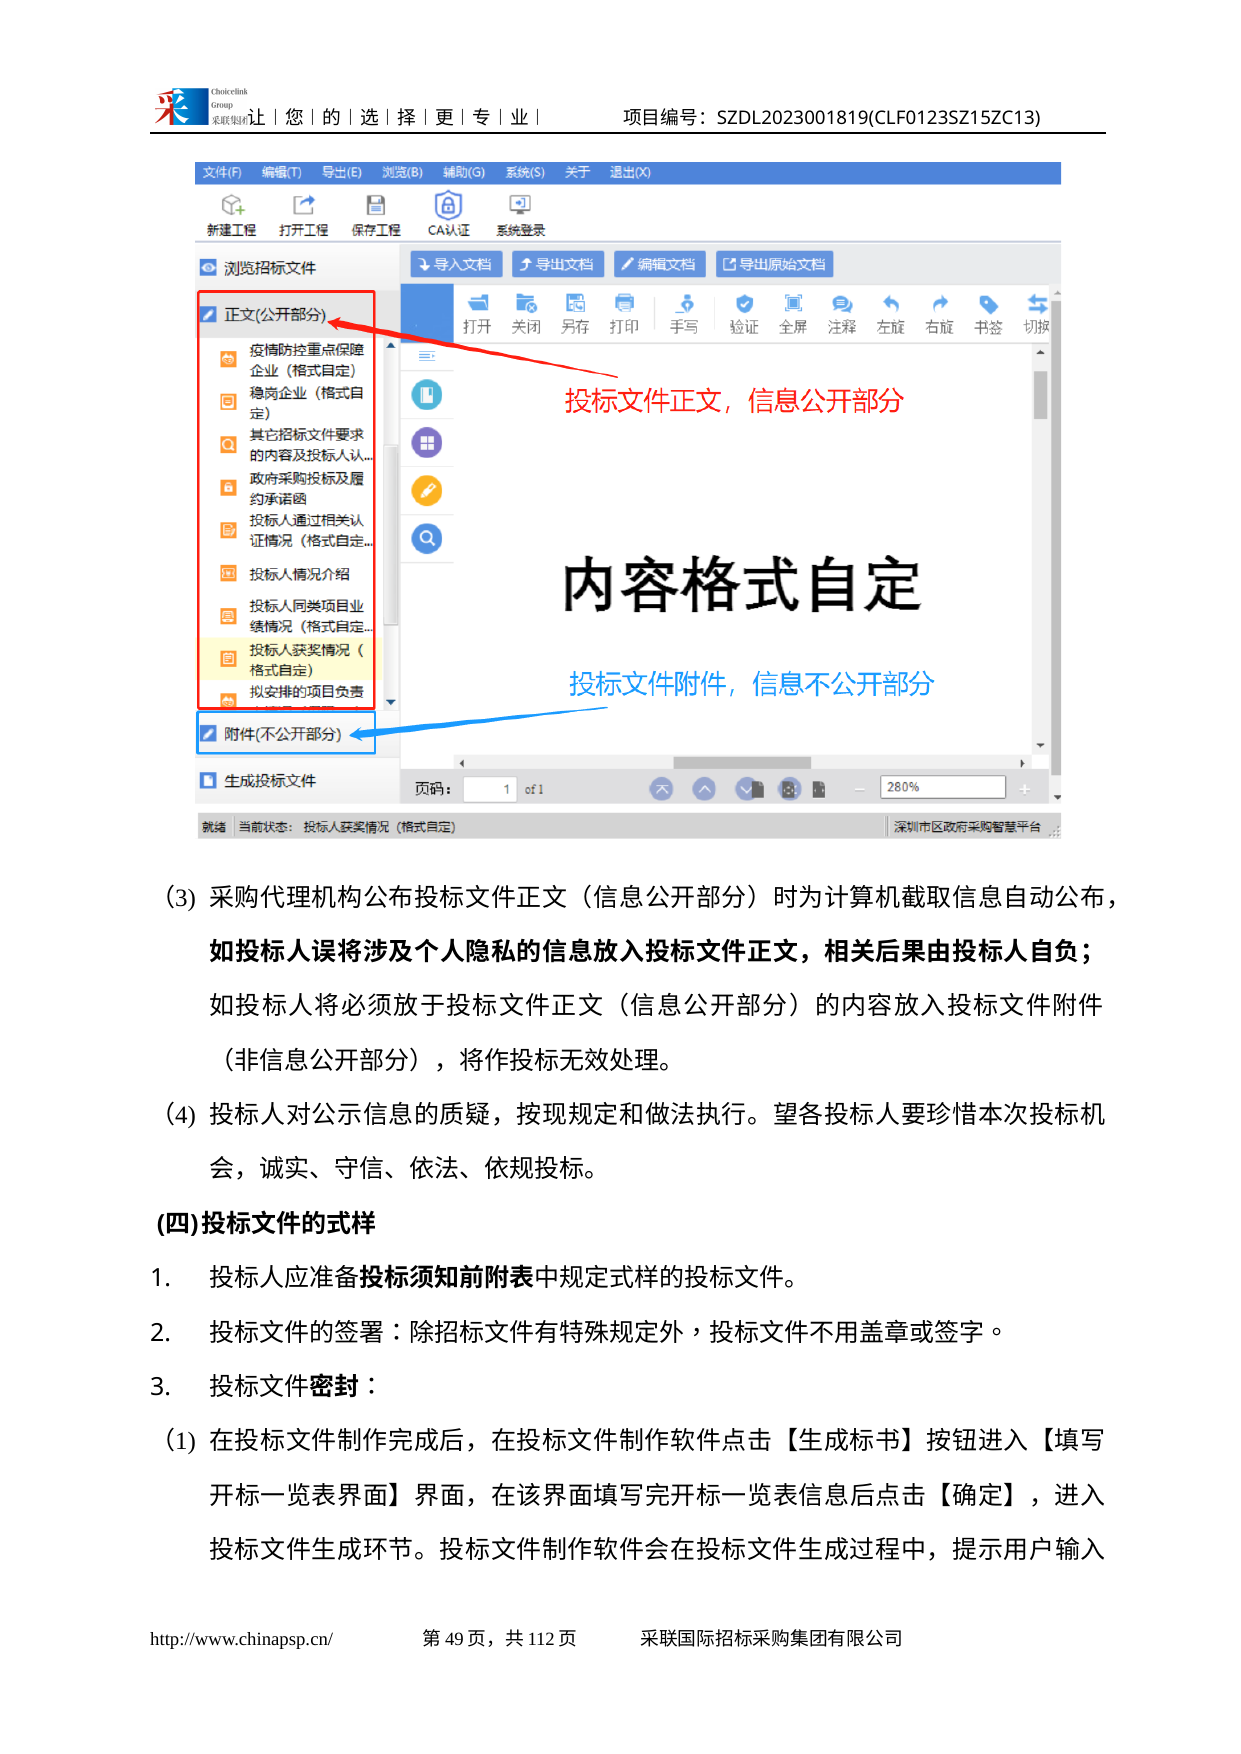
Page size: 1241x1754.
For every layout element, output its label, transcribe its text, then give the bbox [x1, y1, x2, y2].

list 投标文件密封： [150, 1366, 1106, 1403]
picture [155, 88, 248, 125]
list 投标人应准备投标须知前附表中规定式样的投标文件。 [150, 1258, 1106, 1294]
list 投标文件的式样 [157, 1203, 1106, 1239]
list 采购代理机构公布投标文件正文（信息公开部分）时为计算机截取信息自动公布，如投标人误将涉及个人隐私的信息放入投标文件正文，相关后果由投标人自负；如投标人将必须放于投标文件正文（信息公开部分）的内容放入投标文件附件（非信息公开部分），将作投标无效处理。 [150, 877, 1106, 1076]
picture [195, 162, 1062, 839]
list 投标人对公示信息的质疑，按现规定和做法执行。望各投标人要珍惜本次投标机会，诚实、守信、依法、依规投标。 [150, 1094, 1106, 1185]
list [150, 1421, 1106, 1566]
list 投标文件的签署：除招标文件有特殊规定外，投标文件不用盖章或签字。 [150, 1312, 1106, 1348]
